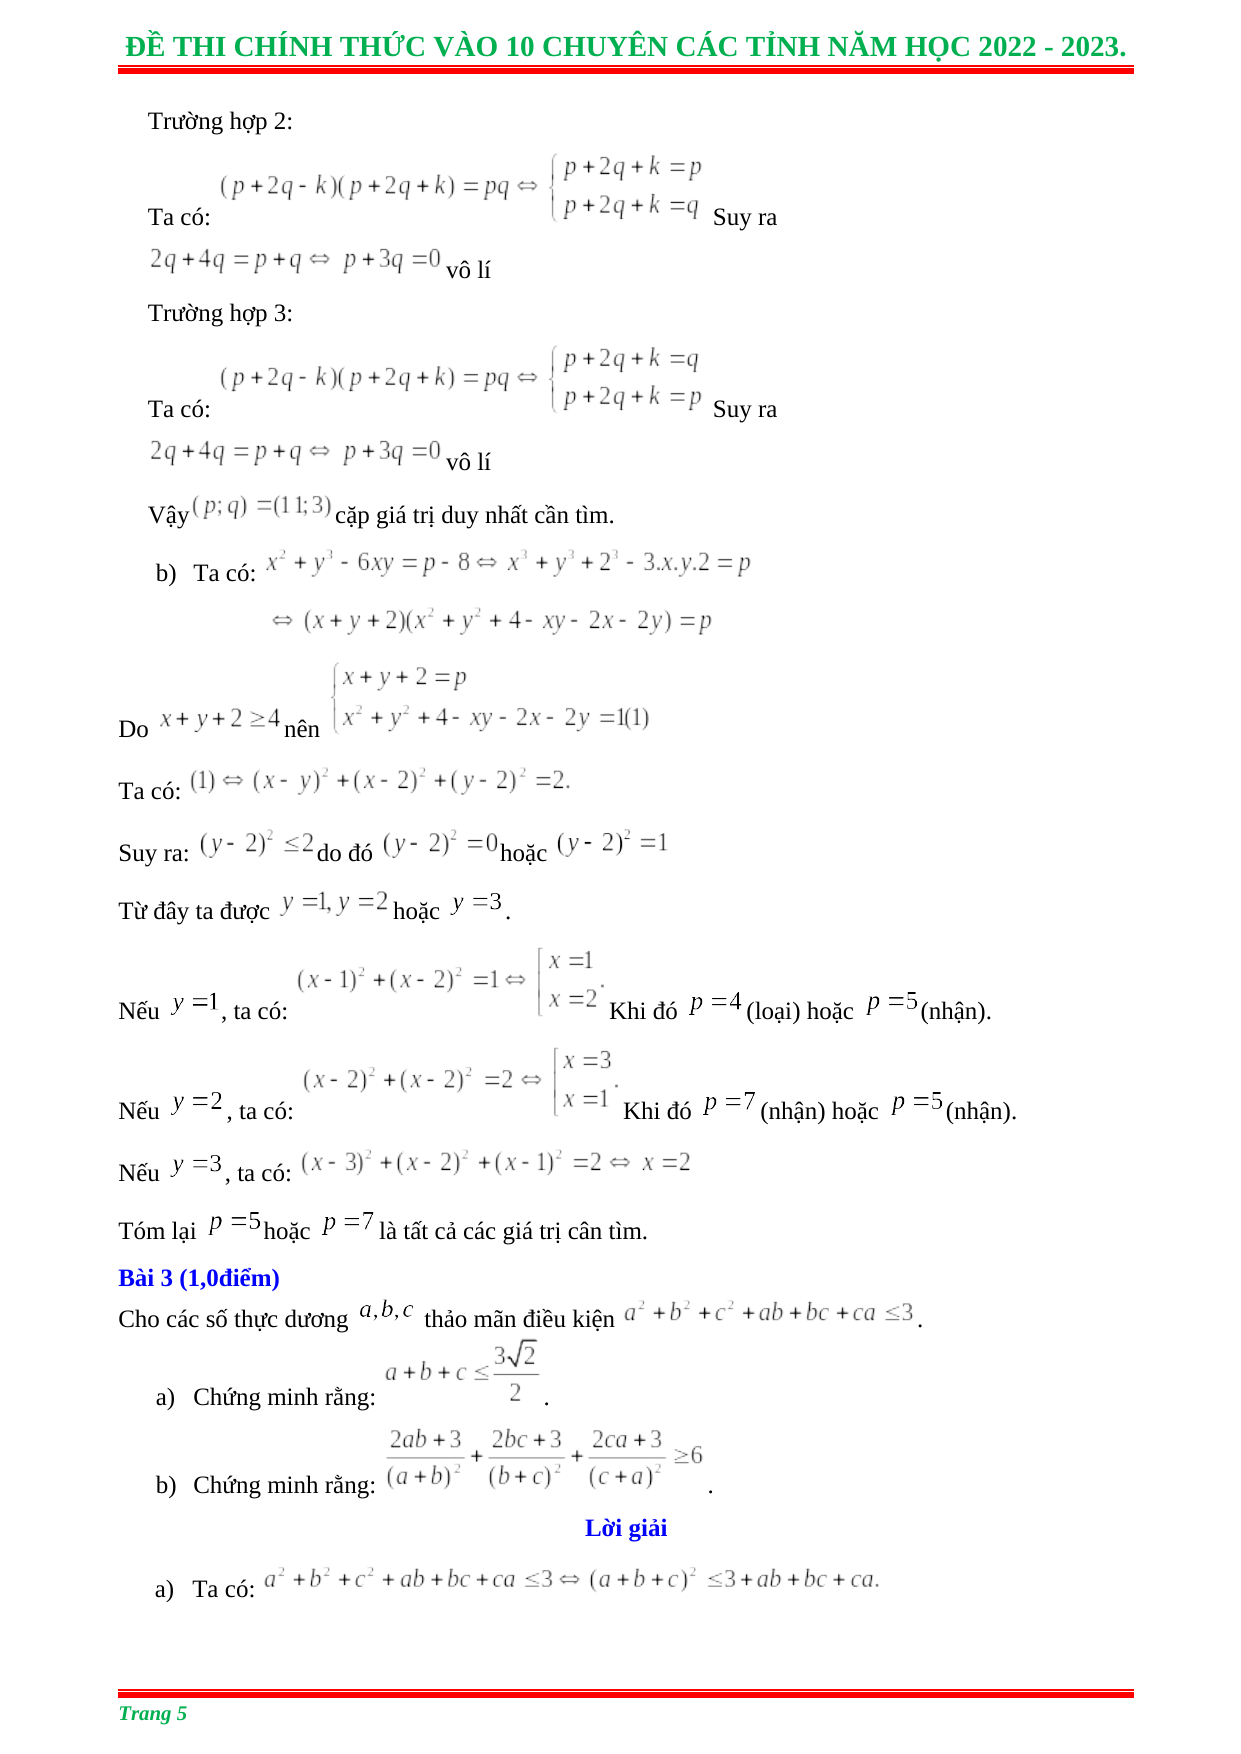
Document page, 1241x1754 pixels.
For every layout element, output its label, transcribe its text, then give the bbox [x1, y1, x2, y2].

text Từ đây ta được hoặc . [118, 886, 1134, 925]
text Lời giải [118, 1513, 1134, 1542]
list Trường hợp 3: [148, 298, 1134, 327]
text Nếu , ta có: Khi đó (nhận) hoặc (nhận). [118, 1044, 1134, 1125]
list Ta có: [154, 1561, 1134, 1603]
list Ta có: Suy ra [148, 149, 1134, 231]
text Cho các số thực dương thảo mãn điều kiện . [118, 1294, 1134, 1332]
text Do nên [118, 658, 1134, 743]
list Chứng minh rằng: . [156, 1335, 1134, 1411]
text Nếu , ta có: Khi đó (loại) hoặc (nhận). [118, 944, 1134, 1025]
list Trường hợp 2: [148, 106, 1134, 135]
list vô lí [148, 245, 1134, 284]
text Suy ra: do đó hoặc [118, 824, 1134, 867]
list Ta có: [156, 544, 1134, 587]
list Ta có: Suy ra [148, 341, 1134, 422]
list vô lí [148, 437, 1134, 476]
text Nếu , ta có: [118, 1144, 1134, 1187]
list Chứng minh rằng: . [156, 1425, 1134, 1499]
text Tóm lại hoặc là tất cả các giá trị cân tìm. [118, 1206, 1134, 1244]
list Vậycặp giá trị duy nhất cần tìm. [148, 490, 1134, 529]
text Ta có: [118, 762, 1134, 805]
text Bài 3 (1,0điểm) [118, 1263, 1134, 1292]
